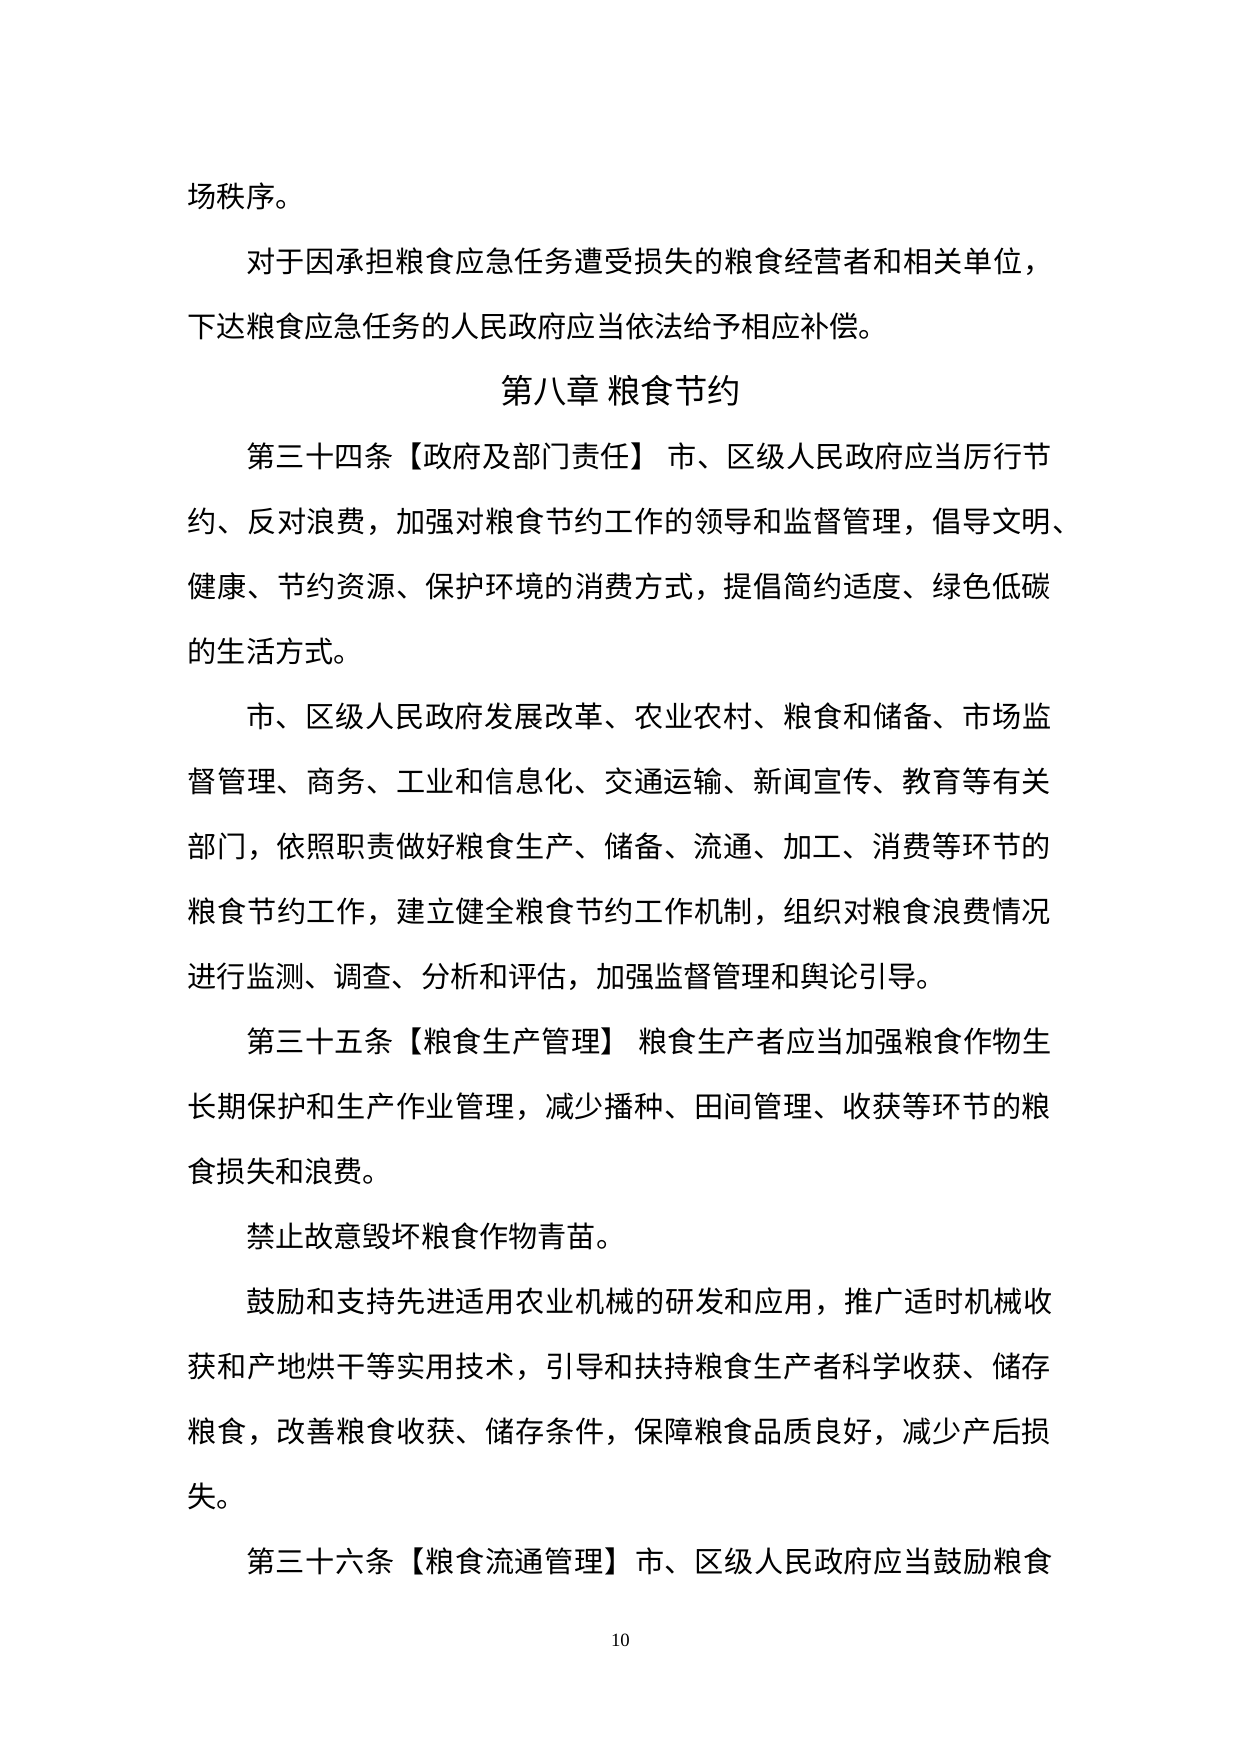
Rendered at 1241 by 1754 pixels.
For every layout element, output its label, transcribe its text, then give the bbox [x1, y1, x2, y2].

text 鼓励和支持先进适用农业机械的研发和应用，推广适时机械收获和产地烘干等实用技术，引导和扶持粮食生产者科学收获、储存粮食，改善粮食收获、储存条件，保障粮食品质良好，减少产后损失。 [187, 1267, 1053, 1527]
text 市、区级人民政府发展改革、农业农村、粮食和储备、市场监督管理、商务、工业和信息化、交通运输、新闻宣传、教育等有关部门，依照职责做好粮食生产、储备、流通、加工、消费等环节的粮食节约工作，建立健全粮食节约工作机制，组织对粮食浪费情况进行监测、调查、分析和评估，加强监督管理和舆论引导。 [187, 682, 1053, 1007]
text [187, 162, 1053, 227]
text 第八章 粮食节约 [187, 357, 1053, 422]
text 对于因承担粮食应急任务遭受损失的粮食经营者和相关单位，下达粮食应急任务的人民政府应当依法给予相应补偿。 [187, 227, 1053, 357]
text 第三十四条【政府及部门责任】 市、区级人民政府应当厉行节约、反对浪费，加强对粮食节约工作的领导和监督管理，倡导文明、健康、节约资源、保护环境的消费方式，提倡简约适度、绿色低碳的生活方式。 [187, 422, 1053, 682]
text 第三十五条【粮食生产管理】 粮食生产者应当加强粮食作物生长期保护和生产作业管理，减少播种、田间管理、收获等环节的粮食损失和浪费。 [187, 1007, 1053, 1202]
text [187, 1527, 1053, 1592]
text 禁止故意毁坏粮食作物青苗。 [187, 1202, 1053, 1267]
